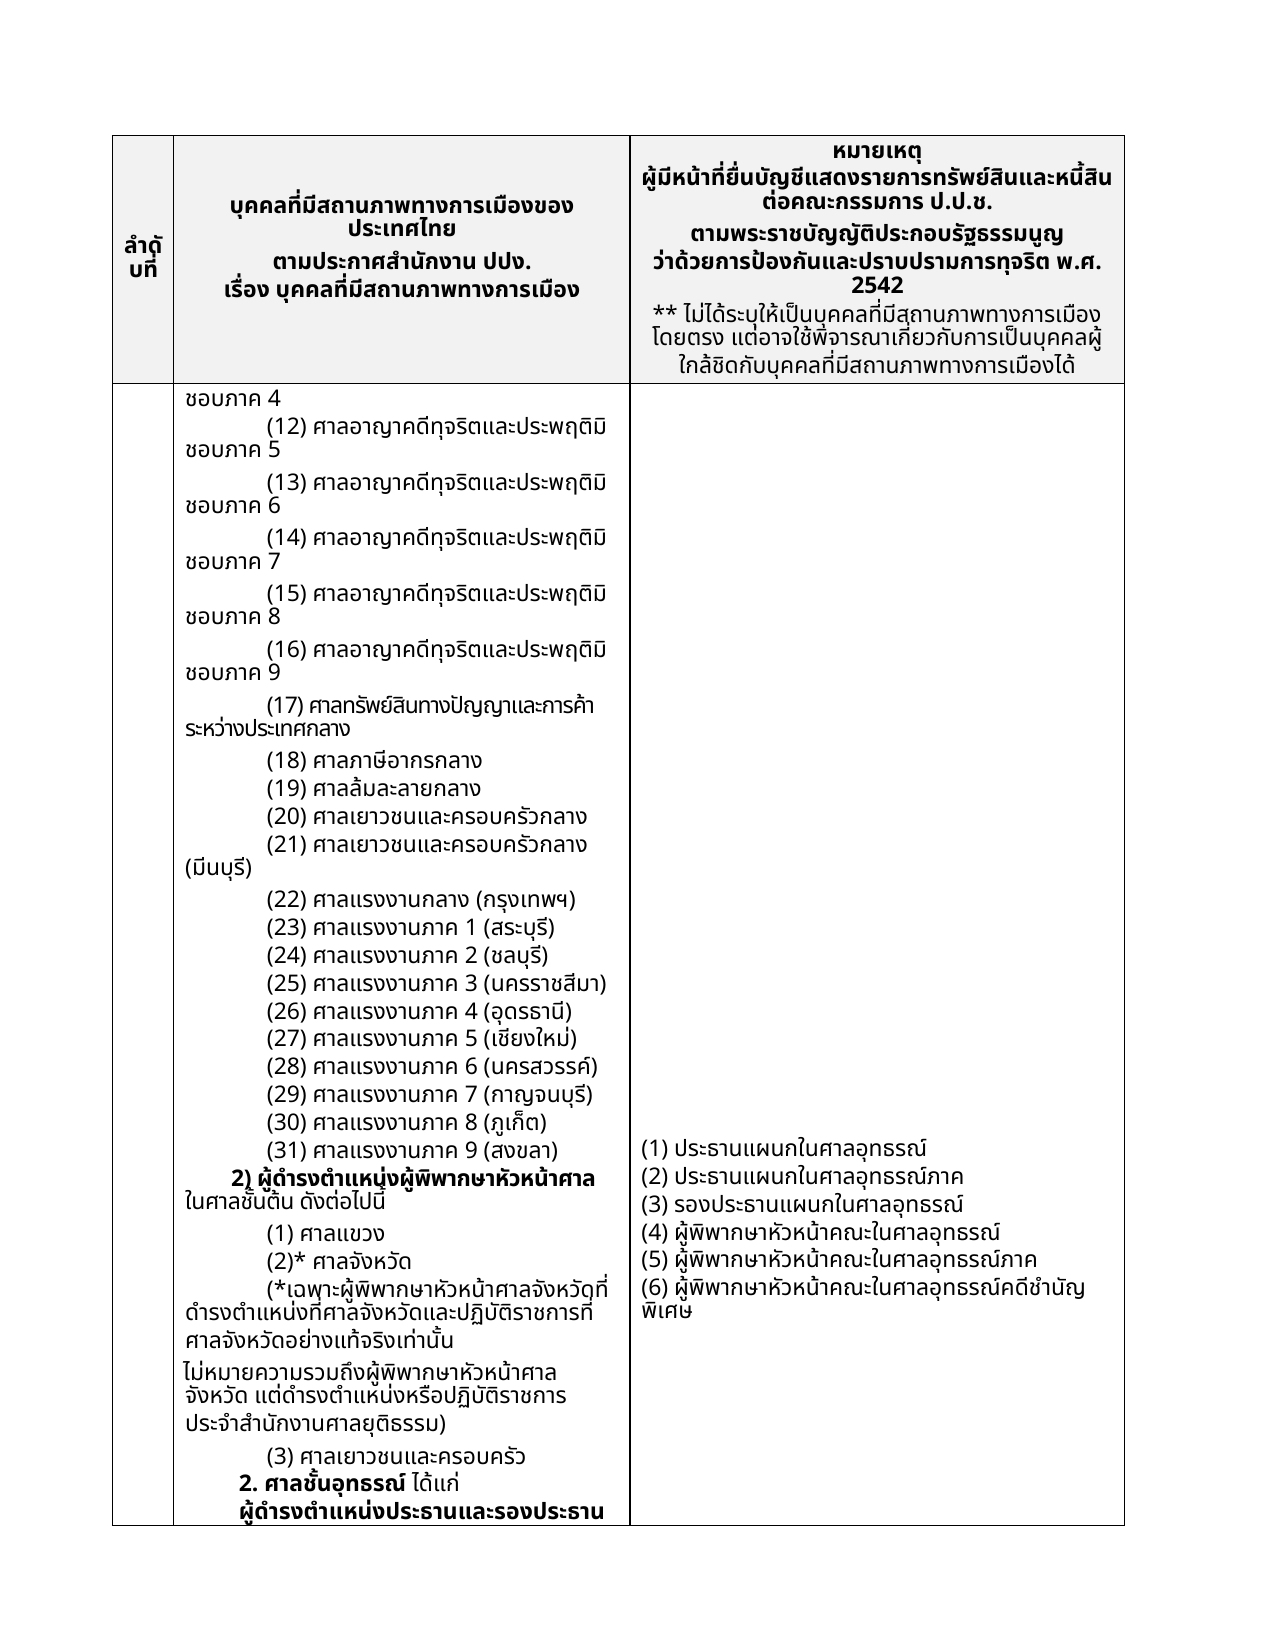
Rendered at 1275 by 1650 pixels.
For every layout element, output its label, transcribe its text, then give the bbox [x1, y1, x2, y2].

table_cell 3 [113, 384, 173, 1525]
table_header ลำดับที่ [113, 136, 173, 383]
table_header บุคคลที่มีสถานภาพทางการเมืองของประเทศไทย ตามประกาศสำนักงาน ปปง. เรื่อง บุคคลที่มีสถานภาพทางการเมือง [174, 136, 629, 383]
table_header หมายเหตุ ผู้มีหน้าที่ยื่นบัญชีแสดงรายการทรัพย์สินและหนี้สินต่อคณะกรรมการ ป.ป.ช. ตามพระราชบัญญัติประกอบรัฐธรรมนูญ ว่าด้วยการป้องกันและปราบปรามการทุจริต พ.ศ. 2542 ** ไม่ได้ระบุให้เป็นบุคคลที่มีสถานภาพทางการเมืองโดยตรง แต่อาจใช้พิจารณาเกี่ยวกับการเป็นบุคคลผู้ใกล้ชิดกับบุคคลที่มีสถานภาพทางการเมืองได้ [631, 136, 1124, 383]
